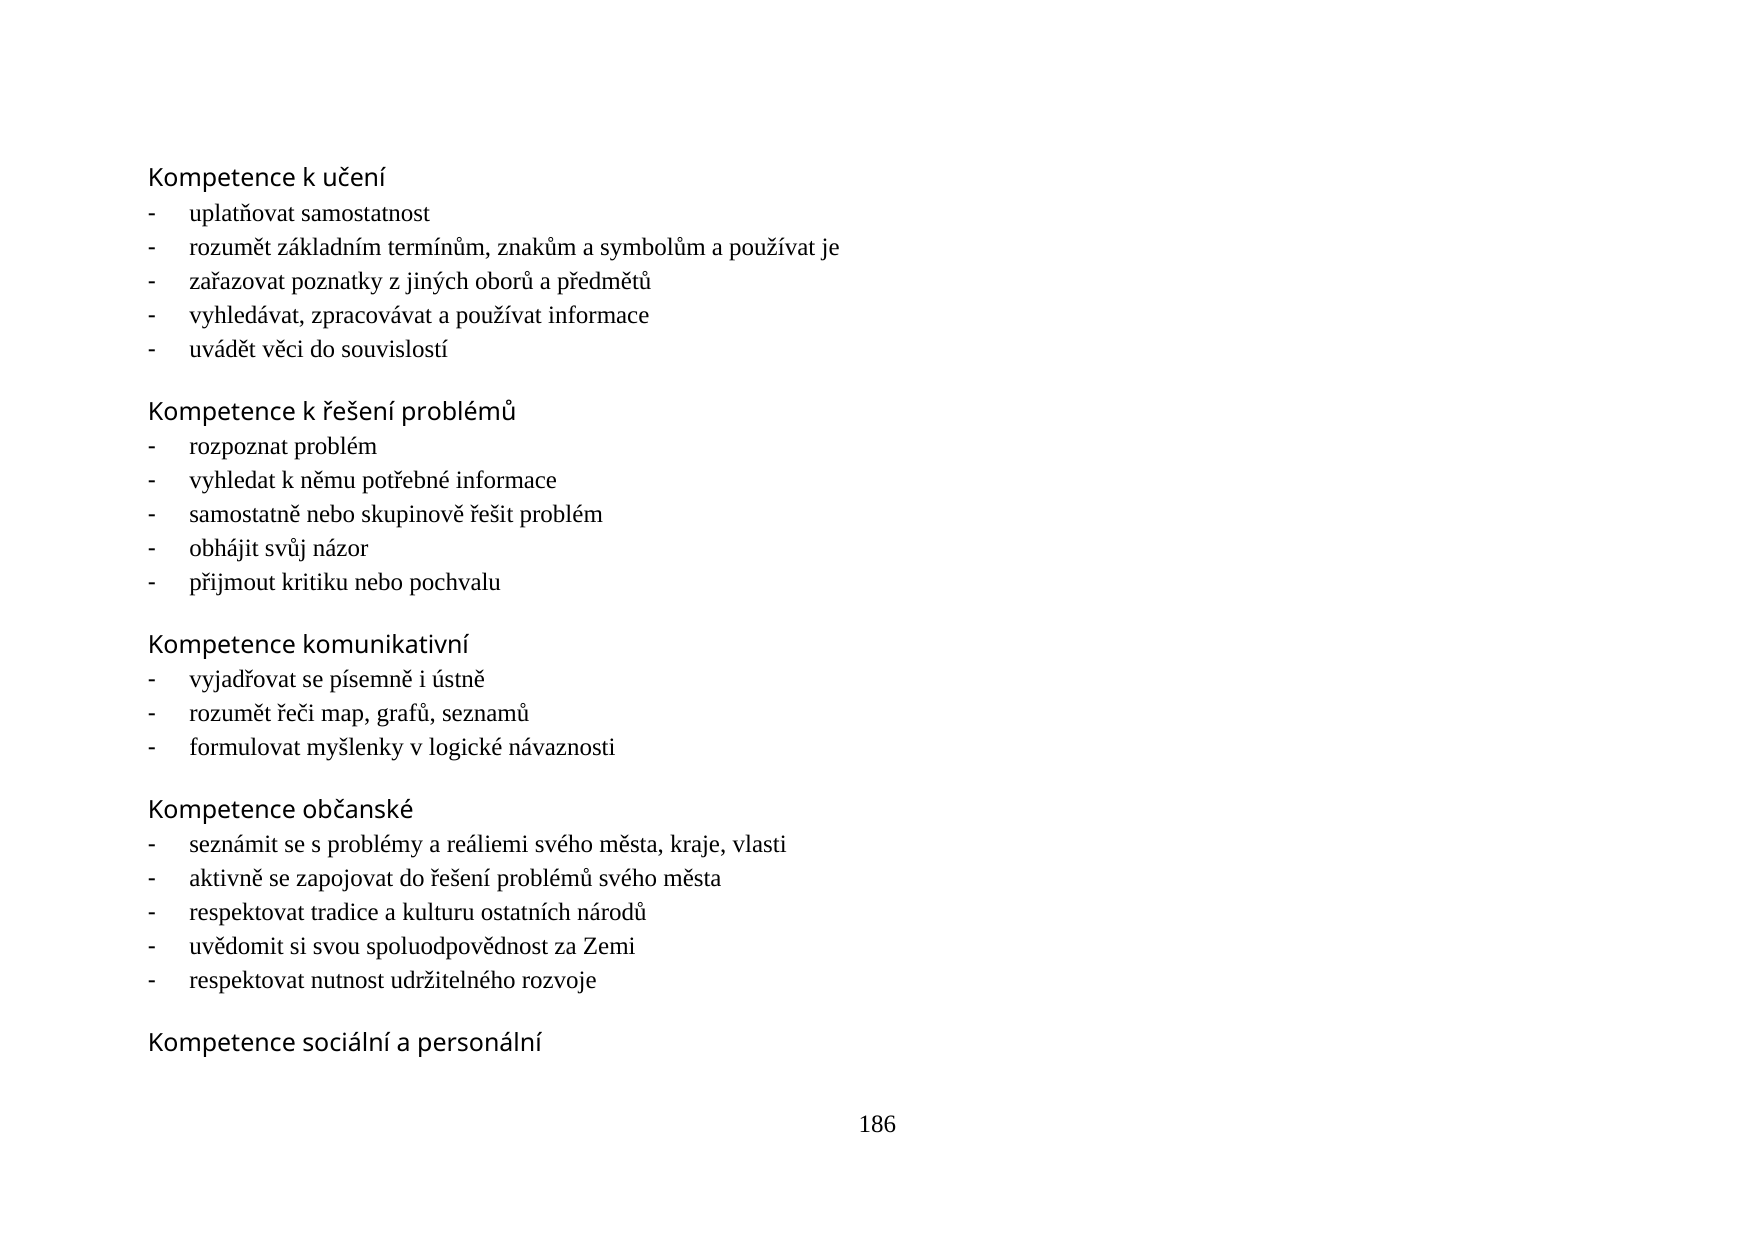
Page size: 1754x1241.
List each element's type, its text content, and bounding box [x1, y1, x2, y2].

text Kompetence komunikativní [148, 626, 1606, 660]
list samostatně nebo skupinově řešit problém [148, 495, 1606, 529]
list rozpoznat problém [148, 427, 1606, 461]
list formulovat myšlenky v logické návaznosti [148, 728, 1606, 763]
list uvádět věci do souvislostí [148, 330, 1606, 364]
list vyjadřovat se písemně i ústně [148, 660, 1606, 694]
list seznámit se s problémy a reáliemi svého města, kraje, vlasti [148, 825, 1606, 859]
list uvědomit si svou spoluodpovědnost za Zemi [148, 928, 1606, 962]
text Kompetence sociální a personální [148, 1024, 1606, 1058]
text Kompetence občanské [148, 791, 1606, 825]
list rozumět řeči map, grafů, seznamů [148, 694, 1606, 728]
text Kompetence k učení [148, 160, 1606, 194]
list přijmout kritiku nebo pochvalu [148, 563, 1606, 598]
list vyhledat k němu potřebné informace [148, 461, 1606, 495]
list uplatňovat samostatnost [148, 194, 1606, 228]
list vyhledávat, zpracovávat a používat informace [148, 296, 1606, 330]
text Kompetence k řešení problémů [148, 393, 1606, 427]
list zařazovat poznatky z jiných oborů a předmětů [148, 262, 1606, 296]
list respektovat tradice a kulturu ostatních národů [148, 893, 1606, 928]
list obhájit svůj názor [148, 529, 1606, 563]
list respektovat nutnost udržitelného rozvoje [148, 962, 1606, 996]
list aktivně se zapojovat do řešení problémů svého města [148, 859, 1606, 893]
list rozumět základním termínům, znakům a symbolům a používat je [148, 228, 1606, 262]
